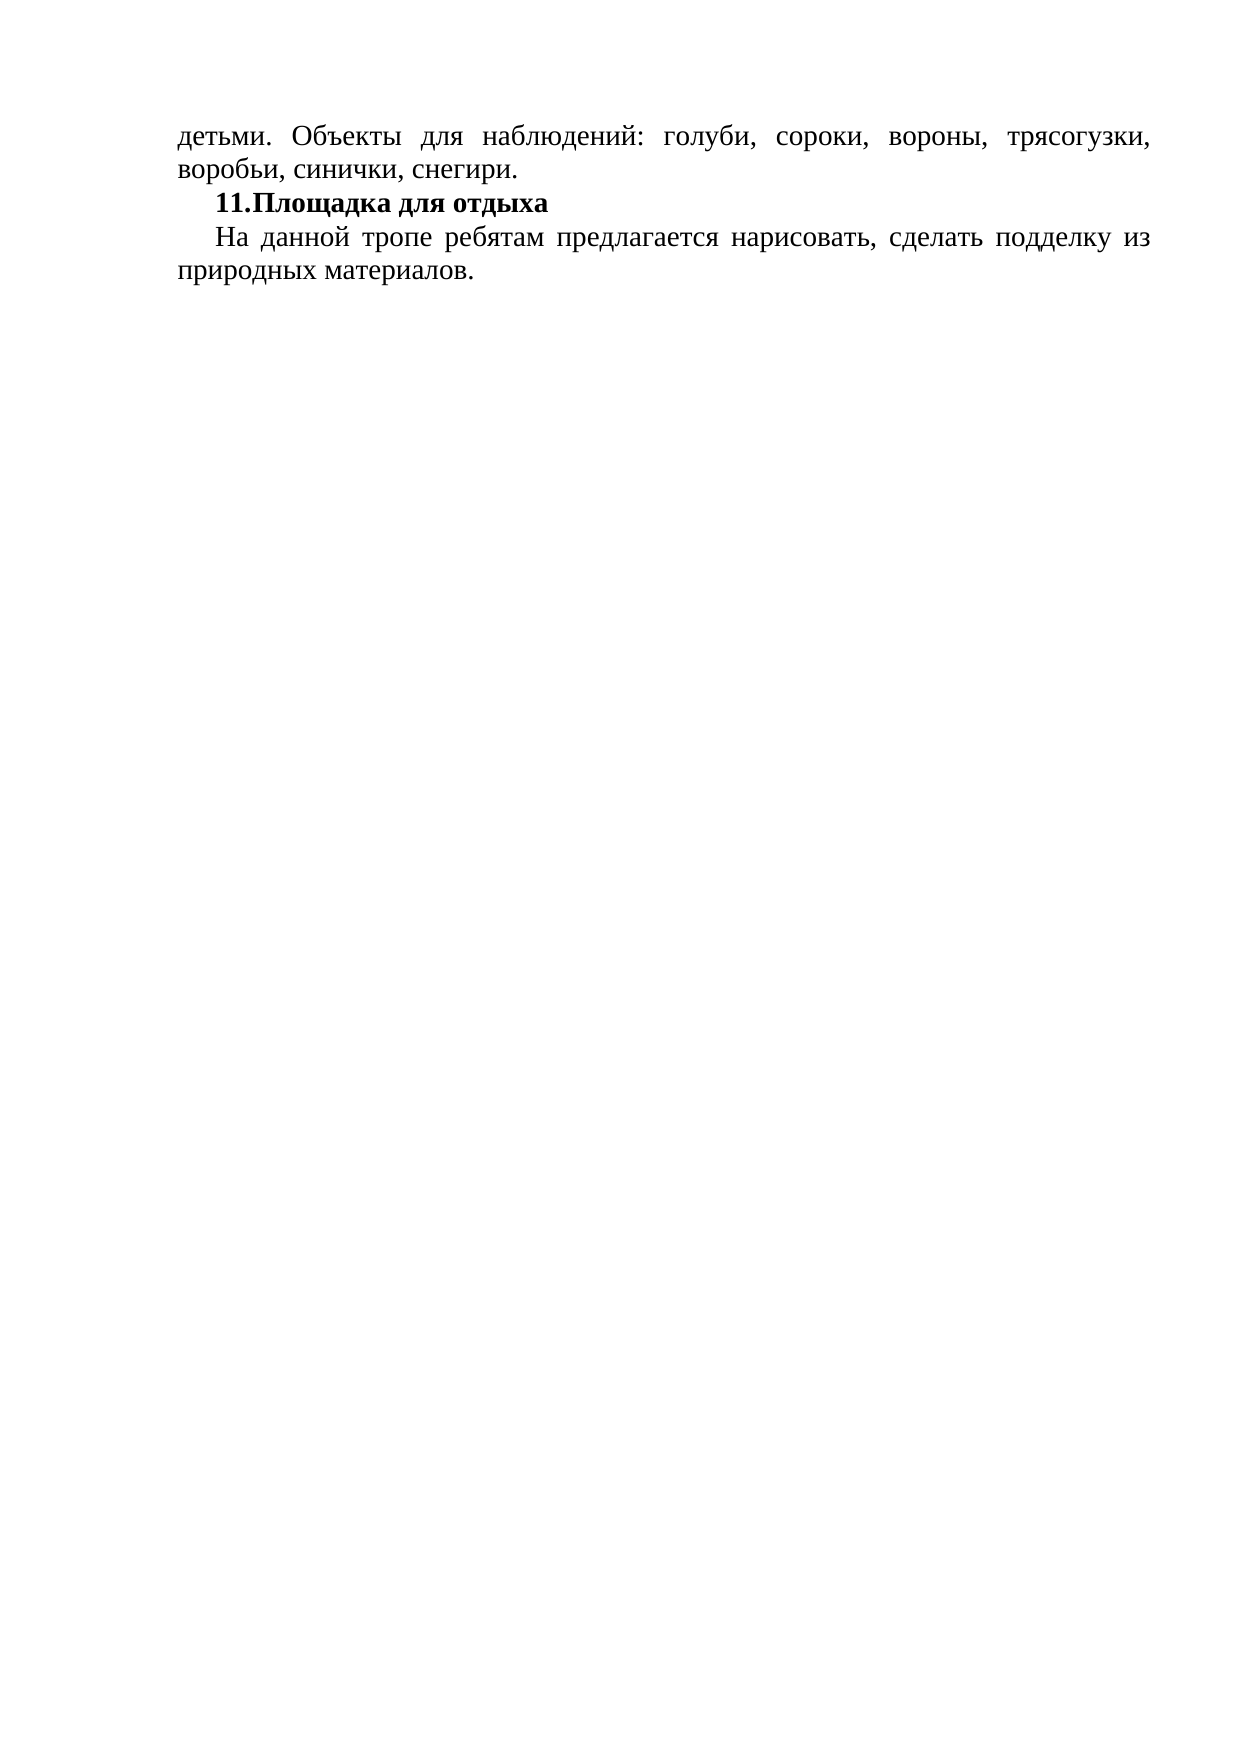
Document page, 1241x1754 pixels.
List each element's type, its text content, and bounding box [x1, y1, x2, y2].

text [177, 118, 1152, 185]
list Площадка для отдыха [215, 185, 1152, 219]
text На данной тропе ребятам предлагается нарисовать, сделать подделку из природных материалов. [177, 219, 1152, 286]
